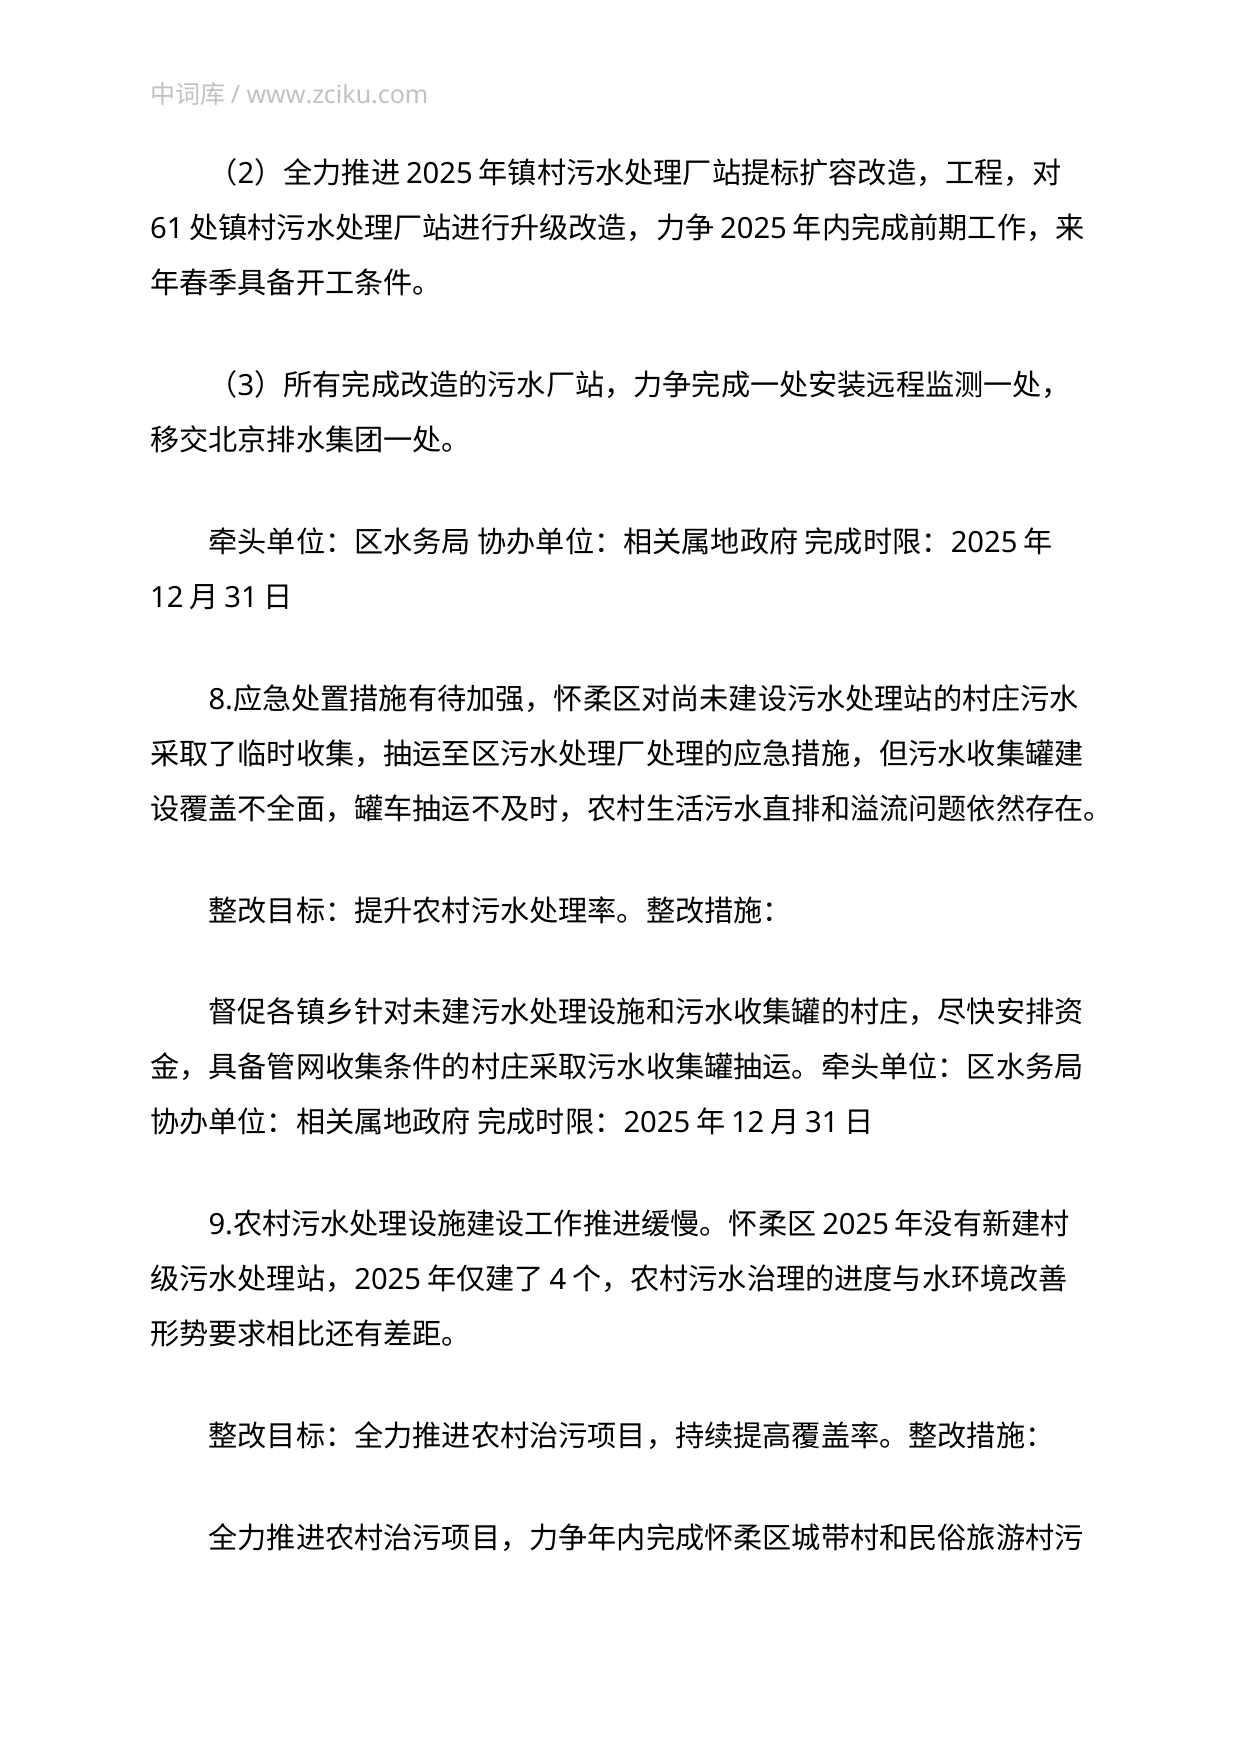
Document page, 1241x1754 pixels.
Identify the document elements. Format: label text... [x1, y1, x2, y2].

text （3）所有完成改造的污水厂站，力争完成一处安装远程监测一处，移交北京排水集团一处。 [150, 362, 1090, 459]
text 整改目标：提升农村污水处理率。整改措施： [150, 887, 1090, 929]
text 9.农村污水处理设施建设工作推进缓慢。怀柔区2025年没有新建村级污水处理站，2025年仅建了4个，农村污水治理的进度与水环境改善形势要求相比还有差距。 [150, 1201, 1090, 1353]
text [150, 1514, 1090, 1557]
text 整改目标：全力推进农村治污项目，持续提高覆盖率。整改措施： [150, 1412, 1090, 1455]
text （2）全力推进2025年镇村污水处理厂站提标扩容改造，工程，对61处镇村污水处理厂站进行升级改造，力争2025年内完成前期工作，来年春季具备开工条件。 [150, 150, 1090, 302]
text 牵头单位：区水务局 协办单位：相关属地政府 完成时限：2025年12月31日 [150, 518, 1090, 616]
text 督促各镇乡针对未建污水处理设施和污水收集罐的村庄，尽快安排资金，具备管网收集条件的村庄采取污水收集罐抽运。牵头单位：区水务局 协办单位：相关属地政府 完成时限：2025年12月31日 [150, 989, 1090, 1141]
text 8.应急处置措施有待加强，怀柔区对尚未建设污水处理站的村庄污水采取了临时收集，抽运至区污水处理厂处理的应急措施，但污水收集罐建设覆盖不全面，罐车抽运不及时，农村生活污水直排和溢流问题依然存在。 [150, 676, 1090, 828]
